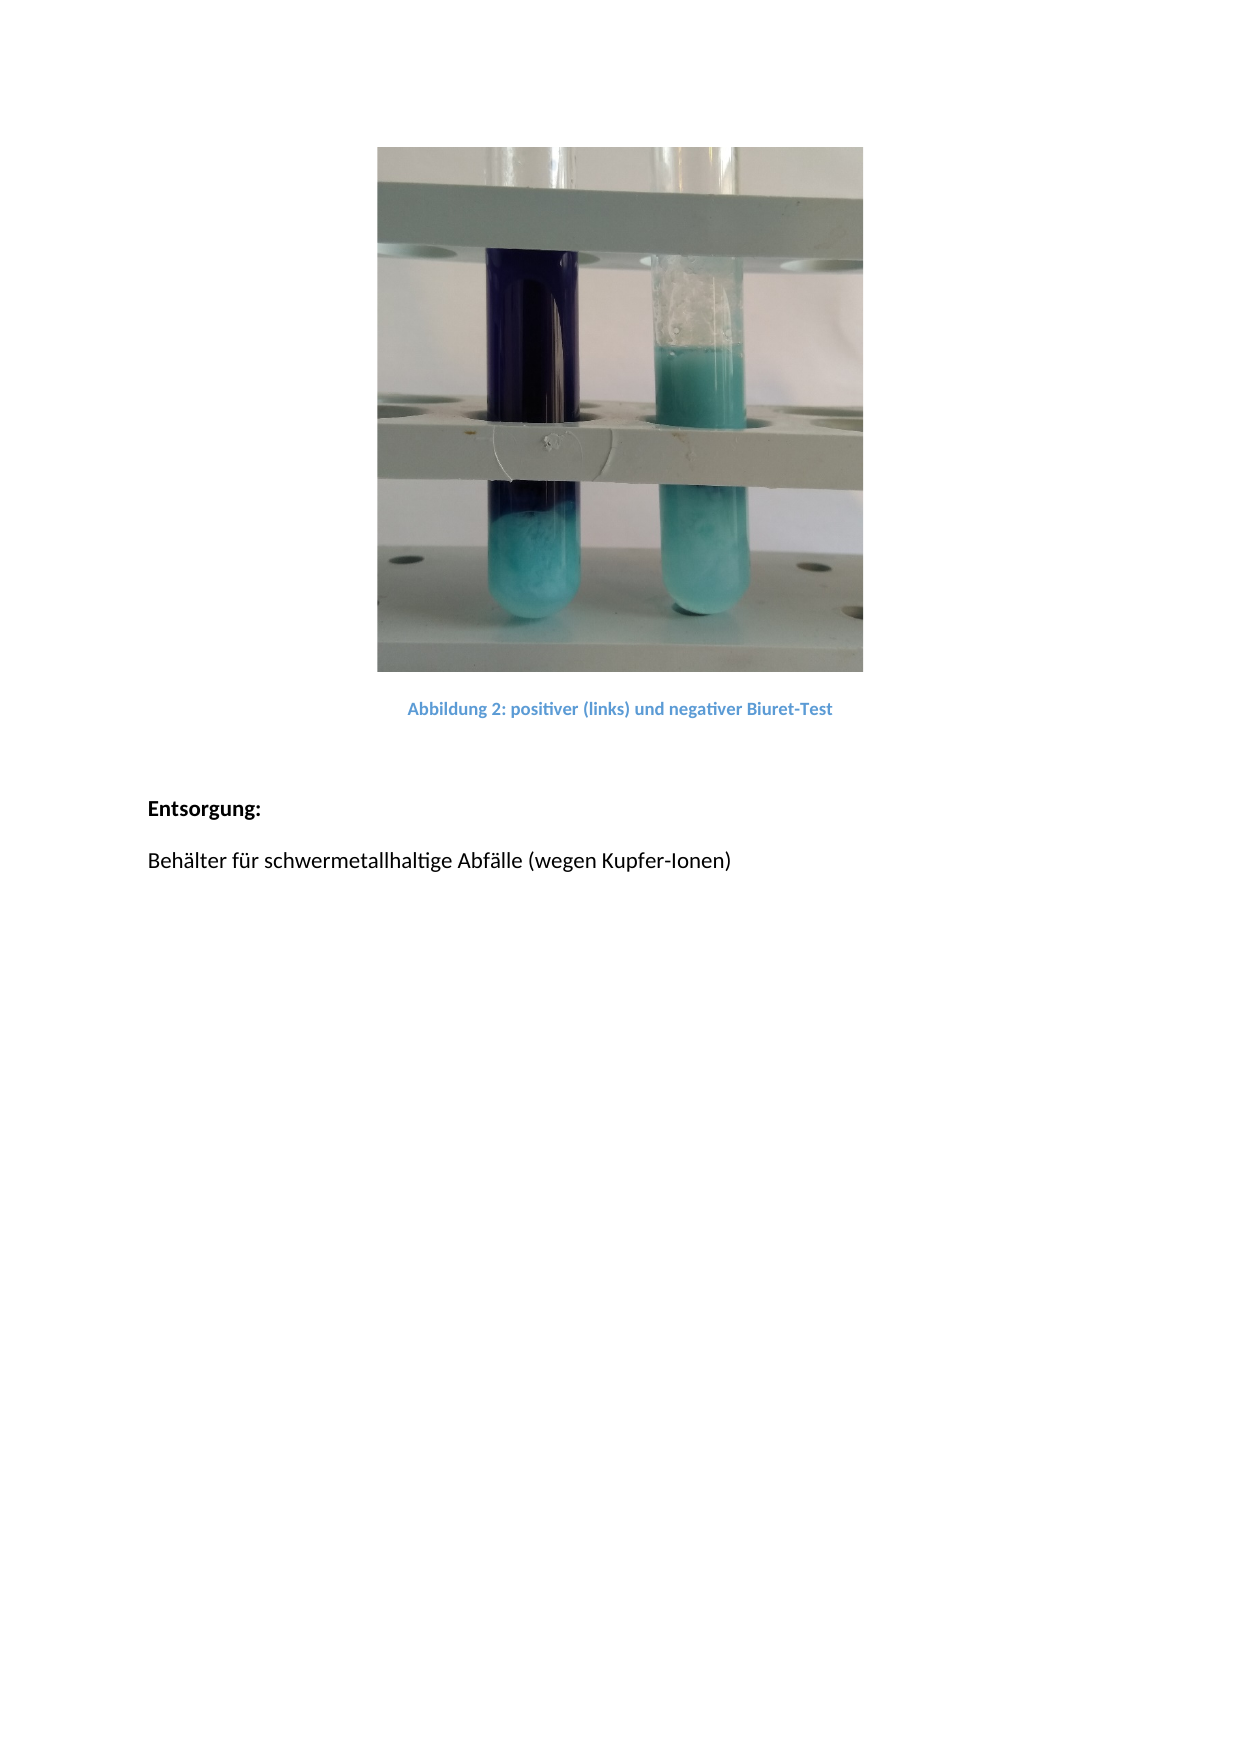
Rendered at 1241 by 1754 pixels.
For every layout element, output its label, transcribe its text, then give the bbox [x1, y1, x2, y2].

picture [377, 147, 864, 672]
text Behälter für schwermetallhaltige Abfälle (wegen Kupfer-Ionen) [148, 847, 1093, 875]
text Entsorgung: [148, 794, 1093, 822]
